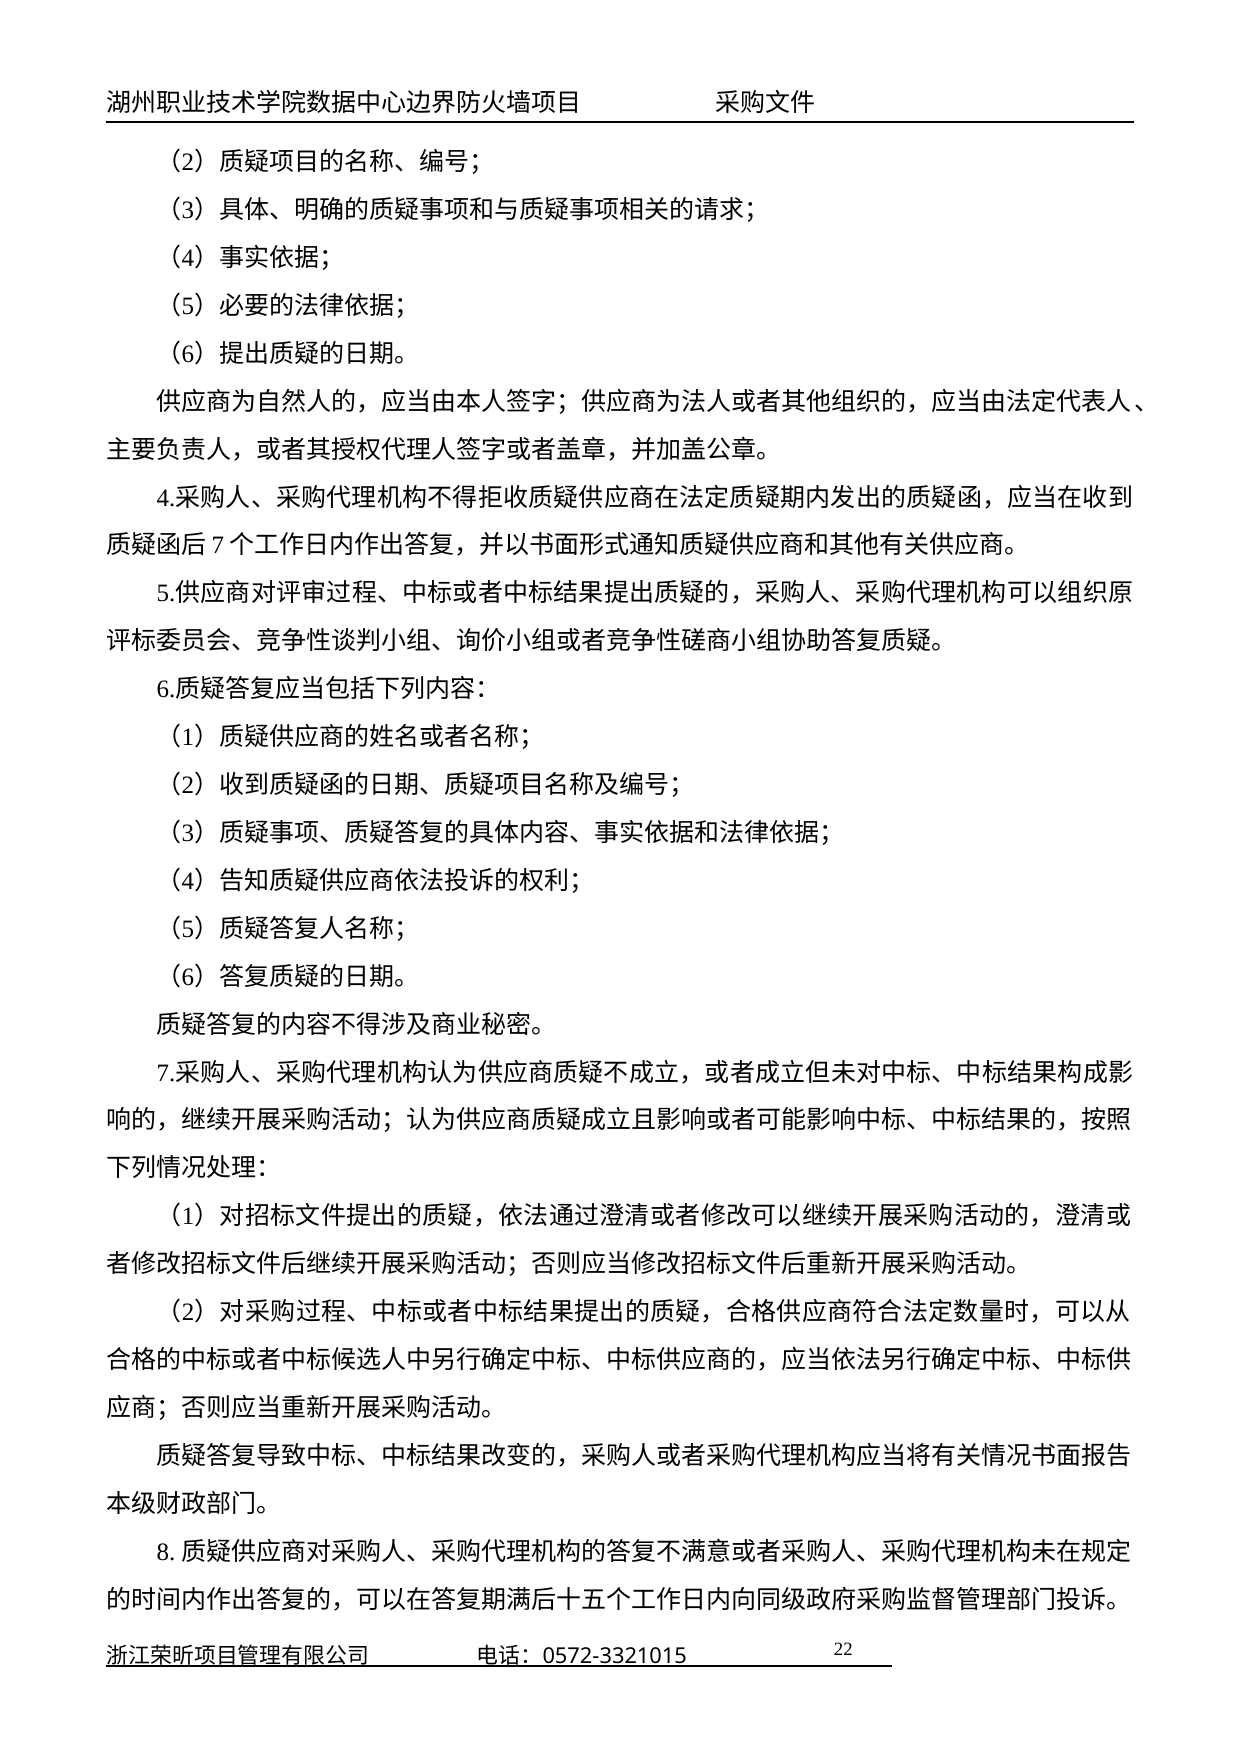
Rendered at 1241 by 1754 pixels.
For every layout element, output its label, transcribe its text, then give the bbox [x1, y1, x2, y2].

text 4.采购人、采购代理机构不得拒收质疑供应商在法定质疑期内发出的质疑函，应当在收到质疑函后7个工作日内作出答复，并以书面形式通知质疑供应商和其他有关供应商。 [106, 465, 1134, 561]
list 质疑供应商对采购人、采购代理机构的答复不满意或者采购人、采购代理机构未在规定的时间内作出答复的，可以在答复期满后十五个工作日内向同级政府采购监督管理部门投诉。 [106, 1519, 1134, 1615]
text （6）提出质疑的日期。 [106, 322, 1134, 369]
text （4）告知质疑供应商依法投诉的权利； [106, 849, 1134, 897]
text 5.供应商对评审过程、中标或者中标结果提出质疑的，采购人、采购代理机构可以组织原评标委员会、竞争性谈判小组、询价小组或者竞争性磋商小组协助答复质疑。 [106, 561, 1134, 657]
text 质疑答复导致中标、中标结果改变的，采购人或者采购代理机构应当将有关情况书面报告本级财政部门。 [106, 1424, 1134, 1519]
text （2）收到质疑函的日期、质疑项目名称及编号； [106, 753, 1134, 801]
text （6）答复质疑的日期。 [106, 944, 1134, 992]
text （3）质疑事项、质疑答复的具体内容、事实依据和法律依据； [106, 801, 1134, 849]
text 质疑答复的内容不得涉及商业秘密。 [106, 992, 1134, 1040]
text 供应商为自然人的，应当由本人签字；供应商为法人或者其他组织的，应当由法定代表人、主要负责人，或者其授权代理人签字或者盖章，并加盖公章。 [106, 369, 1134, 465]
text （5）质疑答复人名称； [106, 897, 1134, 944]
text （2）对采购过程、中标或者中标结果提出的质疑，合格供应商符合法定数量时，可以从合格的中标或者中标候选人中另行确定中标、中标供应商的，应当依法另行确定中标、中标供应商；否则应当重新开展采购活动。 [106, 1280, 1134, 1424]
text （4）事实依据； [106, 226, 1134, 274]
text （1）质疑供应商的姓名或者名称； [106, 705, 1134, 753]
text （5）必要的法律依据； [106, 274, 1134, 322]
text （1）对招标文件提出的质疑，依法通过澄清或者修改可以继续开展采购活动的，澄清或者修改招标文件后继续开展采购活动；否则应当修改招标文件后重新开展采购活动。 [106, 1184, 1134, 1280]
text 6.质疑答复应当包括下列内容： [106, 657, 1134, 705]
text （2）质疑项目的名称、编号； [106, 130, 1134, 178]
text 7.采购人、采购代理机构认为供应商质疑不成立，或者成立但未对中标、中标结果构成影响的，继续开展采购活动；认为供应商质疑成立且影响或者可能影响中标、中标结果的，按照下列情况处理： [106, 1040, 1134, 1184]
text （3）具体、明确的质疑事项和与质疑事项相关的请求； [106, 178, 1134, 226]
